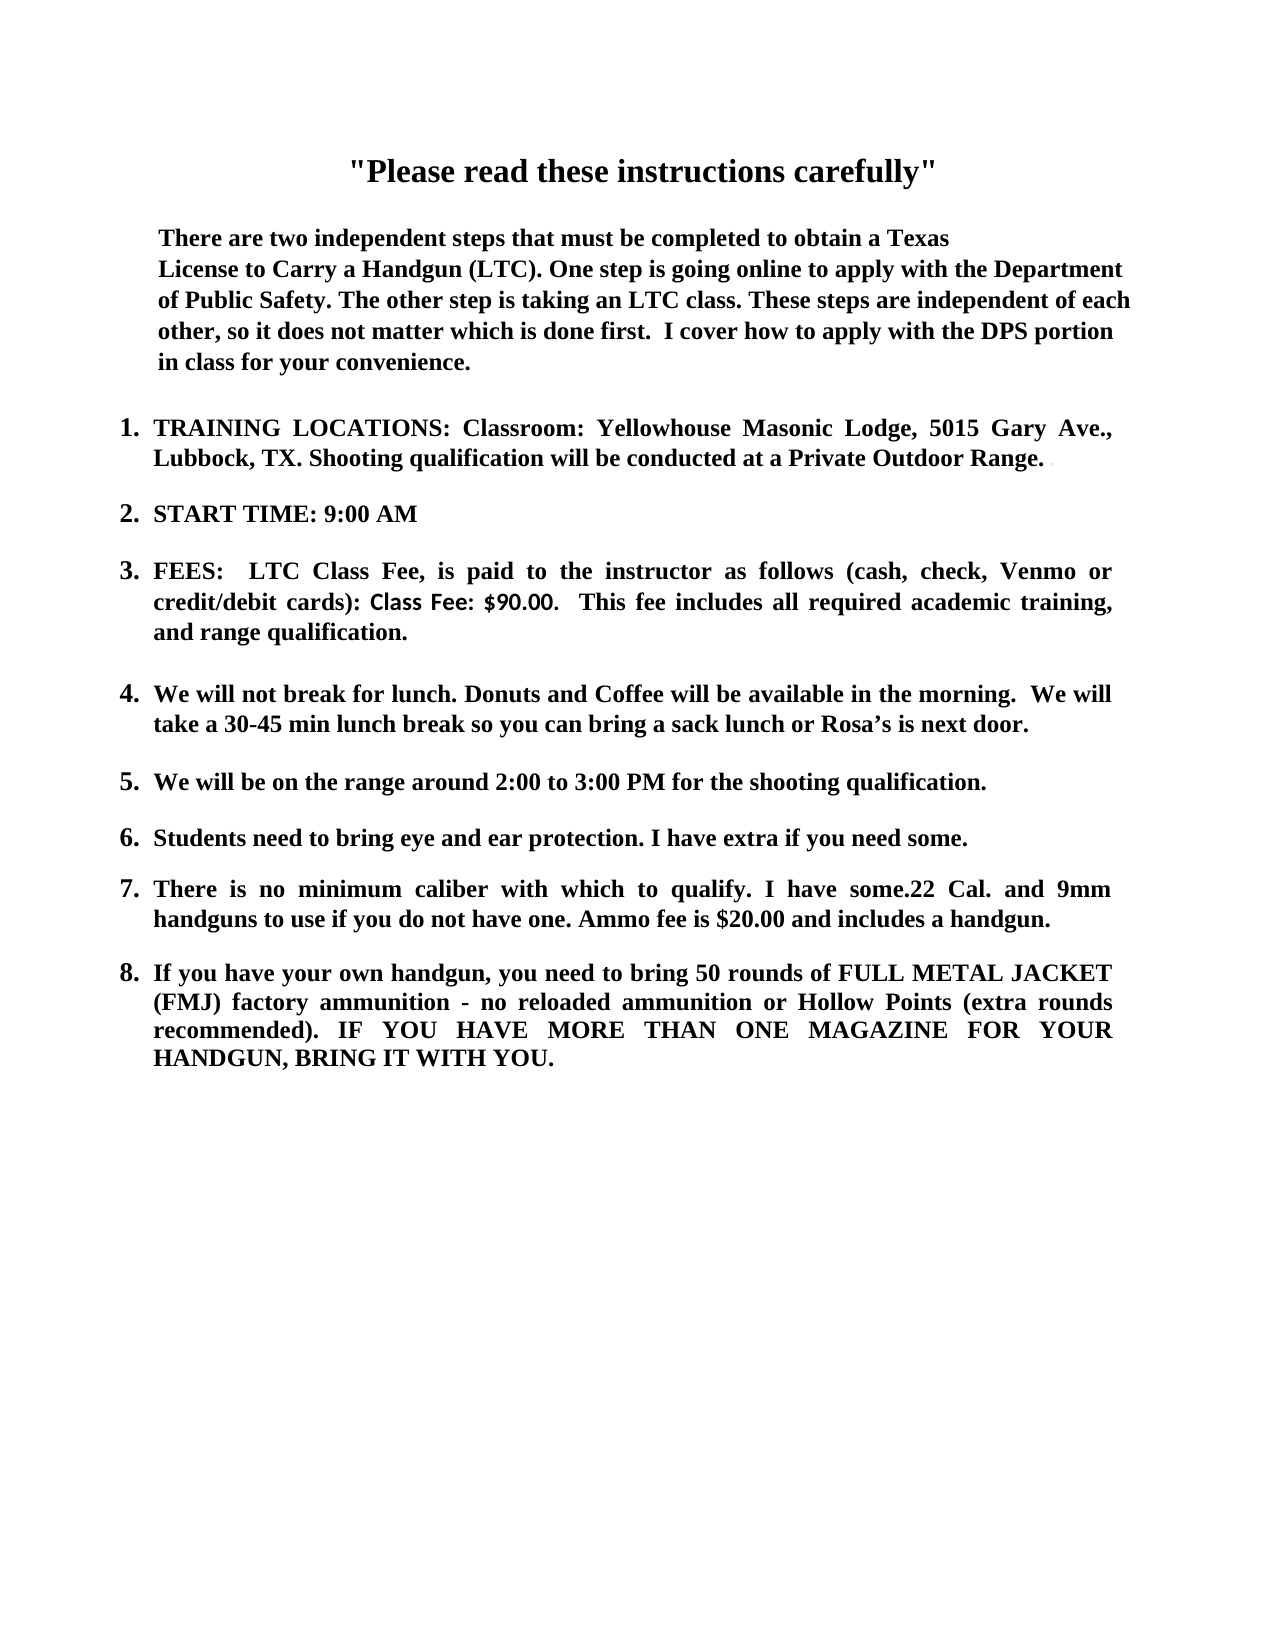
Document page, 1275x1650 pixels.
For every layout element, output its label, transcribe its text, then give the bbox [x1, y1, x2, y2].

list We will not break for lunch. Donuts and Coffee will be available in the morning. We will take a 30-45 min lunch break so you can bring a sack lunch or Rosa’s is next door. [119, 677, 1114, 738]
list FEES: LTC Class Fee, is paid to the instructor as follows (cash, check, Venmo or credit/debit cards): Class Fee: $90.00. This fee includes all required academic training, and range qualification. [119, 554, 1114, 646]
list We will be on the range around 2:00 to 3:00 PM for the shooting qualification. [119, 765, 1114, 796]
list There is no minimum caliber with which to qualify. I have some.22 Cal. and 9mm handguns to use if you do not have one. Ammo fee is $20.00 and includes a handgun. [119, 872, 1114, 933]
list TRAINING LOCATIONS: Classroom: Yellowhouse Masonic Lodge, 5015 Gary Ave., Lubbock, TX. Shooting qualification will be conducted at a Private Outdoor Range. [119, 411, 1114, 471]
subtitle "Please read these instructions carefully" [153, 152, 1133, 190]
list If you have your own handgun, you need to bring 50 rounds of FULL METAL JACKET (FMJ) factory ammunition - no reloaded ammunition or Hollow Points (extra rounds recommended). IF YOU HAVE MORE THAN ONE MAGAZINE FOR YOUR HANDGUN, BRING IT WITH YOU. [119, 957, 1114, 1072]
text There are two independent steps that must be completed to obtain a Texas [158, 223, 1133, 251]
text License to Carry a Handgun (LTC). One step is going online to apply with the Department of Public Safety. The other step is taking an LTC class. These steps are independent of each other, so it does not matter which is done first. I cover how to apply with the DPS portion in class for your convenience. [158, 254, 1133, 376]
list Students need to bring eye and ear protection. I have extra if you need some. [119, 821, 1114, 852]
list START TIME: 9:00 AM [119, 497, 1114, 529]
